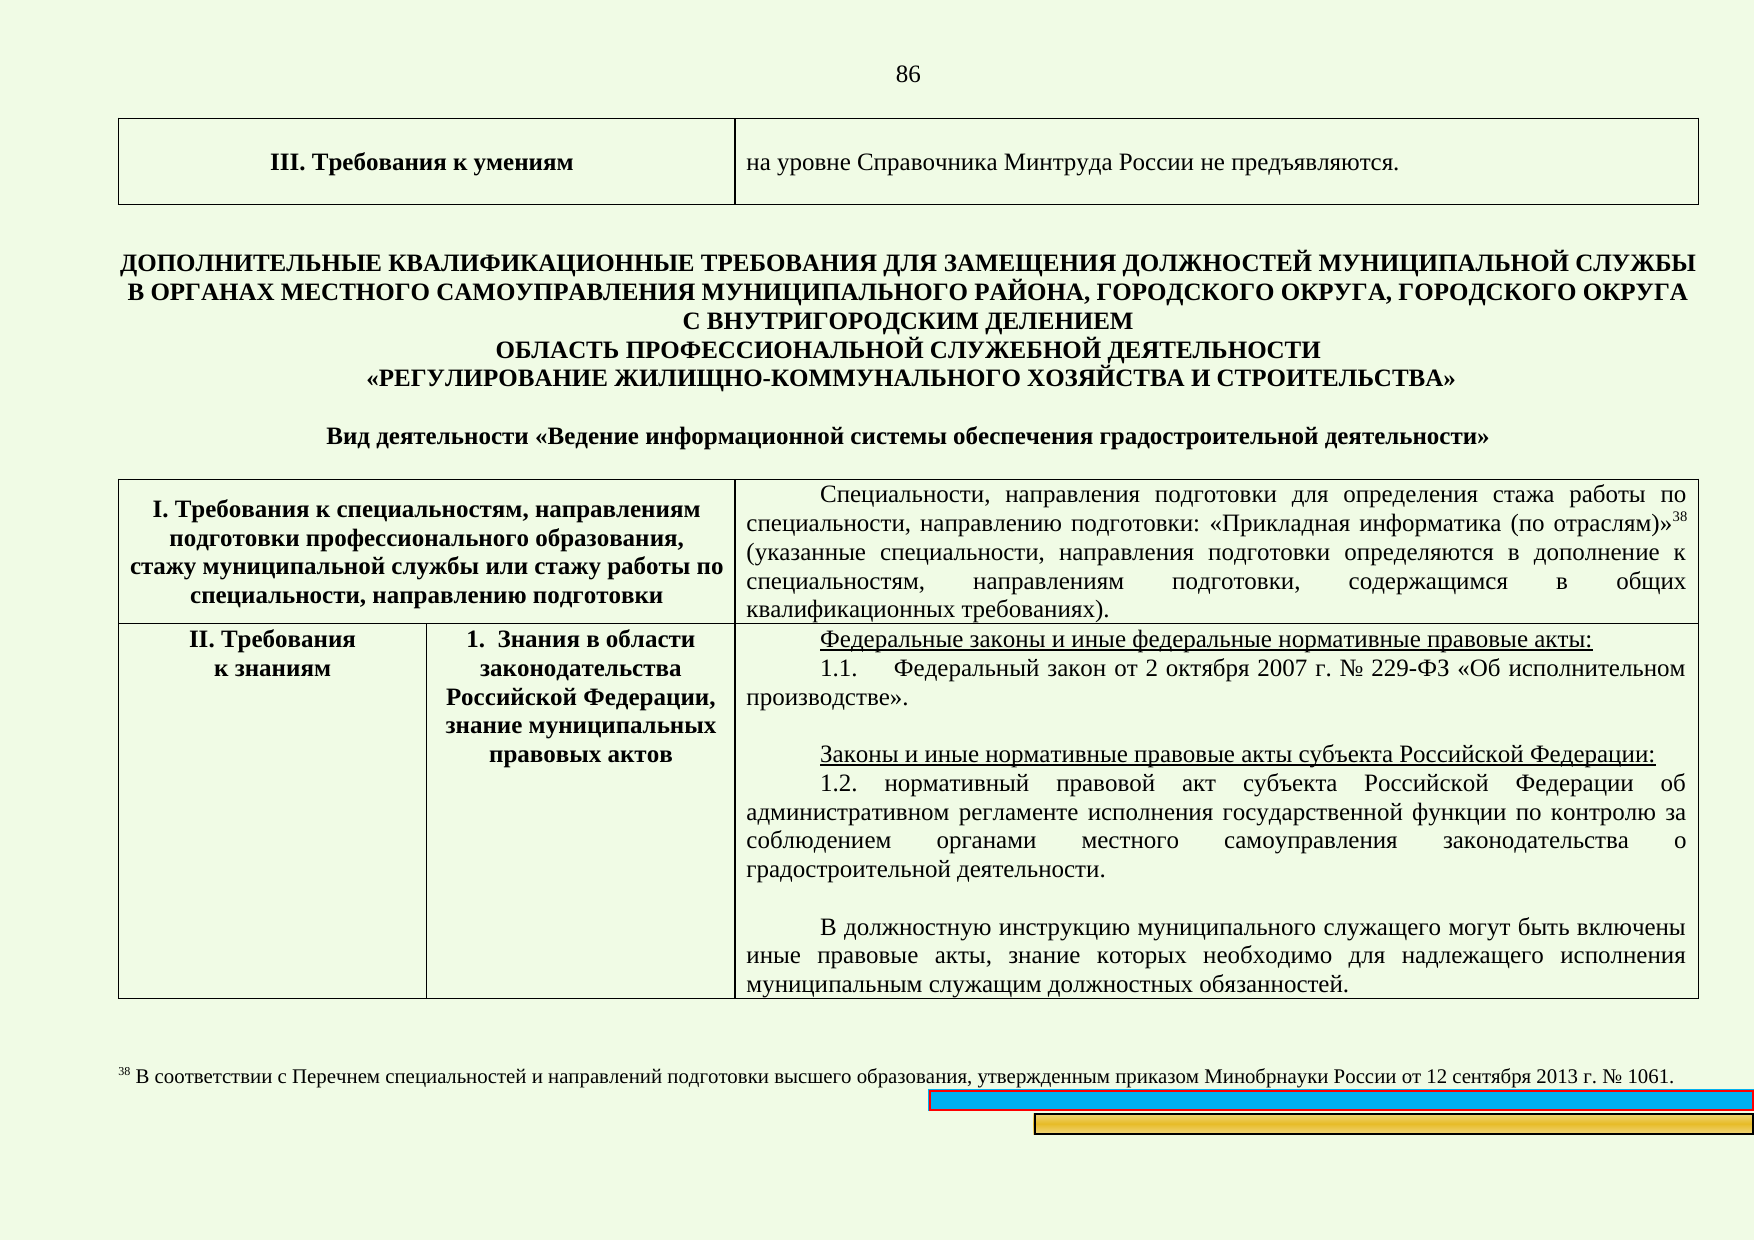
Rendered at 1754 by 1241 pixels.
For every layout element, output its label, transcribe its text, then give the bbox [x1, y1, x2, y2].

table_cell III. Требования к умениям [119, 119, 734, 204]
text Вид деятельности «Ведение информационной системы обеспечения градостроительной деятельности» [118, 421, 1698, 450]
text ОБЛАСТЬ ПРОФЕССИОНАЛЬНОЙ СЛУЖЕБНОЙ ДЕЯТЕЛЬНОСТИ [118, 335, 1698, 363]
table_cell Федеральные законы и иные федеральные нормативные правовые акты: Федеральный закон от 2 октября 2007 г. № 229-ФЗ «Об исполнительном производстве». Законы и иные нормативные правовые акты субъекта Российской Федерации: 1.2. нормативный правовой акт субъекта Российской Федерации об административном регламенте исполнения государственной функции по контролю за соблюдением органами местного самоуправления законодательства о градостроительной деятельности. В должностную инструкцию муниципального служащего могут быть включены иные правовые акты, знание которых необходимо для надлежащего исполнения муниципальным служащим должностных обязанностей. [736, 624, 1698, 998]
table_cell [119, 624, 426, 998]
table_header Специальности, направления подготовки для определения стажа работы по специальности, направлению подготовки: «Прикладная информатика (по отраслям)» (указанные специальности, направления подготовки определяются в дополнение к специальностям, направлениям подготовки, содержащимся в общих квалификационных требованиях). [736, 480, 1698, 623]
text «РЕГУЛИРОВАНИЕ ЖИЛИЩНО-КОММУНАЛЬНОГО ХОЗЯЙСТВА И СТРОИТЕЛЬСТВА» [118, 363, 1698, 392]
table_cell 1. Знания в области законодательства Российской Федерации, знание муниципальных правовых актов [427, 624, 734, 998]
table_header I. Требования к специальностям, направлениям подготовки профессионального образования, стажу муниципальной службы или стажу работы по специальности, направлению подготовки [119, 480, 734, 623]
text В ОРГАНАХ МЕСТНОГО САМОУПРАВЛЕНИЯ МУНИЦИПАЛЬНОГО РАЙОНА, ГОРОДСКОГО ОКРУГА, ГОРОДСКОГО ОКРУГА С ВНУТРИГОРОДСКИМ ДЕЛЕНИЕМ [118, 277, 1698, 335]
text ДОПОЛНИТЕЛЬНЫЕ КВАЛИФИКАЦИОННЫЕ ТРЕБОВАНИЯ ДЛЯ ЗАМЕЩЕНИЯ ДОЛЖНОСТЕЙ МУНИЦИПАЛЬНОЙ СЛУЖБЫ [118, 248, 1698, 277]
table_cell на уровне Справочника Минтруда России не предъявляются. [736, 119, 1698, 204]
